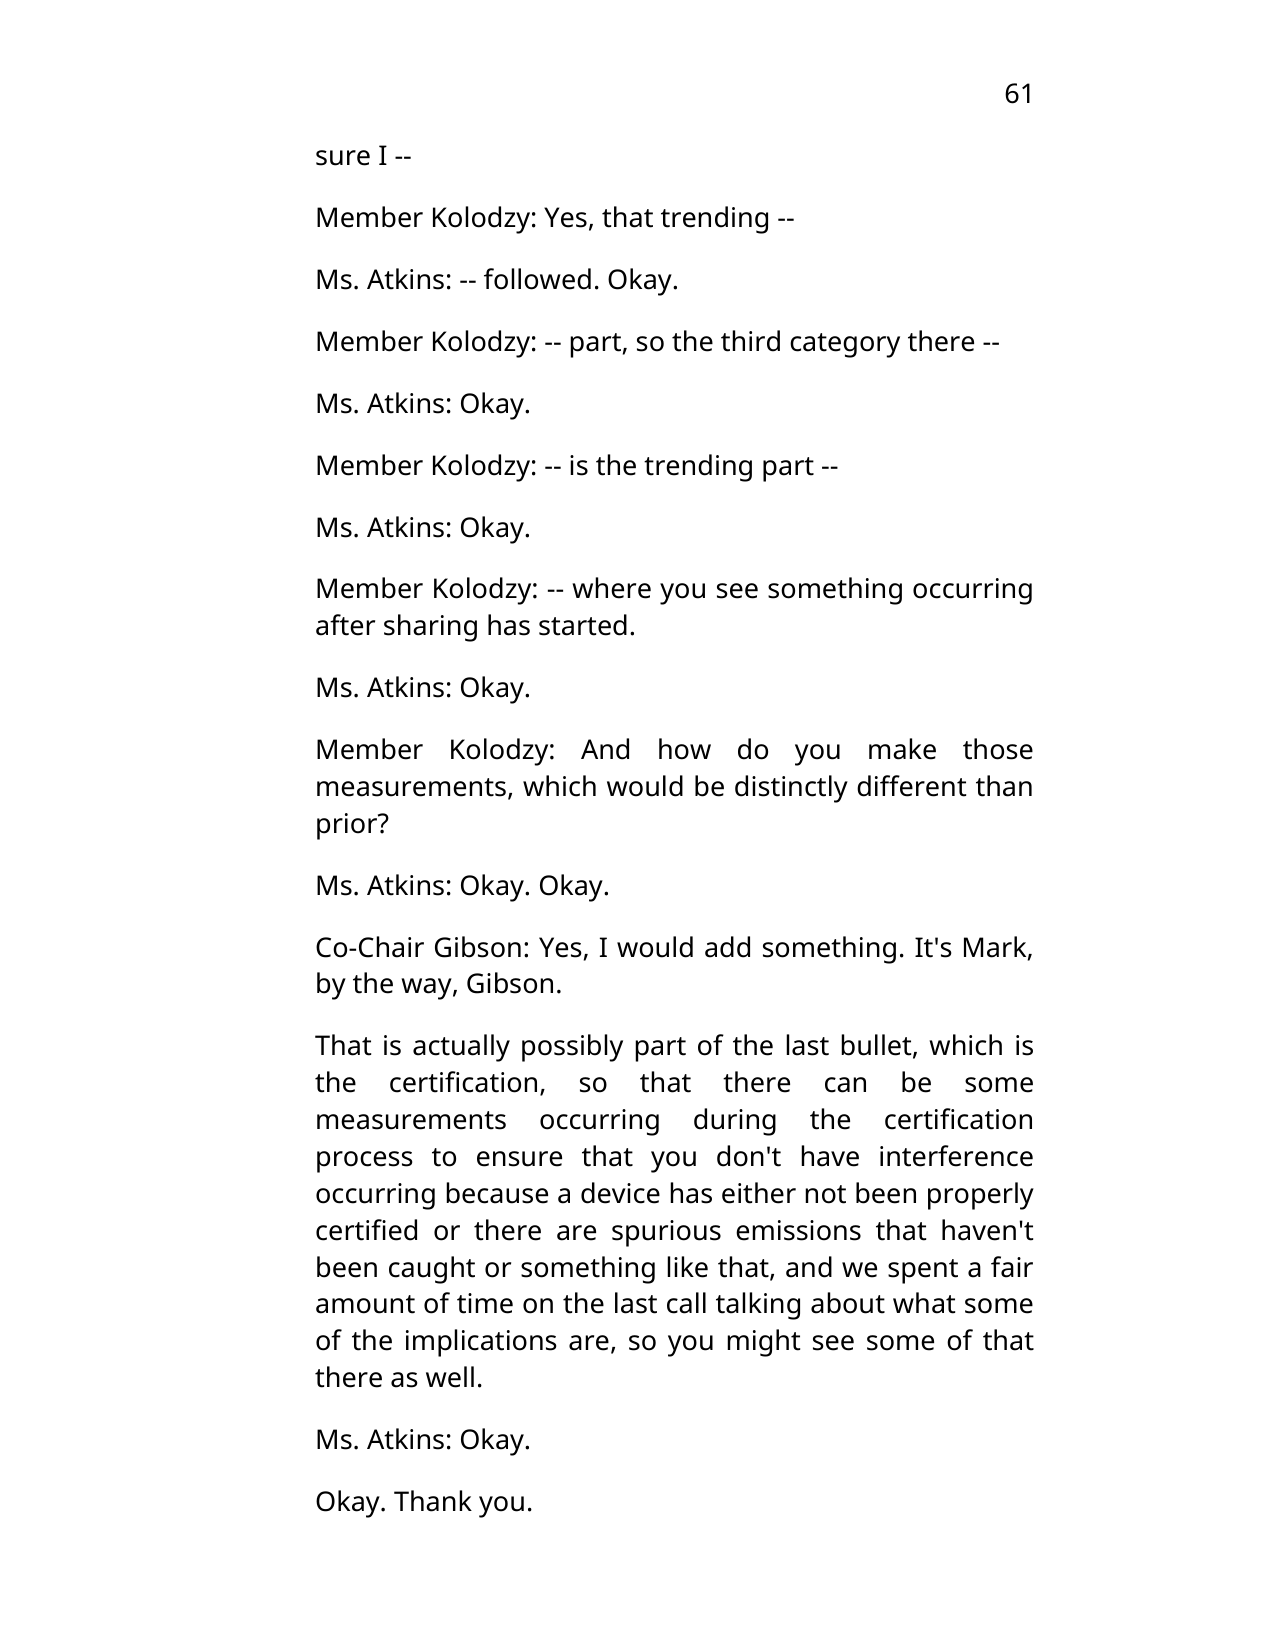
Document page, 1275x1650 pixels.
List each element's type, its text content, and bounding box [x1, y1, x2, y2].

text Ms. Atkins: Okay. [315, 508, 1035, 545]
text Okay. Thank you. [315, 1482, 1035, 1519]
text Member Kolodzy: -- where you see something occurring after sharing has started. [315, 570, 1035, 644]
text Ms. Atkins: Okay. [315, 384, 1035, 421]
text Member Kolodzy: And how do you make those measurements, which would be distinctly different than prior? [315, 731, 1035, 841]
text Member Kolodzy: -- part, so the third category there -- [315, 322, 1035, 359]
text Ms. Atkins: Okay. Okay. [315, 866, 1035, 903]
text Member Kolodzy: Yes, that trending -- [315, 199, 1035, 236]
text Member Kolodzy: -- is the trending part -- [315, 446, 1035, 483]
text Co-Chair Gibson: Yes, I would add something. It's Mark, by the way, Gibson. [315, 928, 1035, 1002]
text Ms. Atkins: -- followed. Okay. [315, 261, 1035, 297]
text Ms. Atkins: Okay. [315, 1421, 1035, 1457]
text That is actually possibly part of the last bullet, which is the certification, so that there can be some measurements occurring during the certification process to ensure that you don't have interference occurring because a device has either not been properly certified or there are spurious emissions that haven't been caught or something like that, and we spent a fair amount of time on the last call talking about what some of the implications are, so you might see some of that there as well. [315, 1027, 1035, 1396]
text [315, 137, 1035, 174]
text Ms. Atkins: Okay. [315, 669, 1035, 706]
